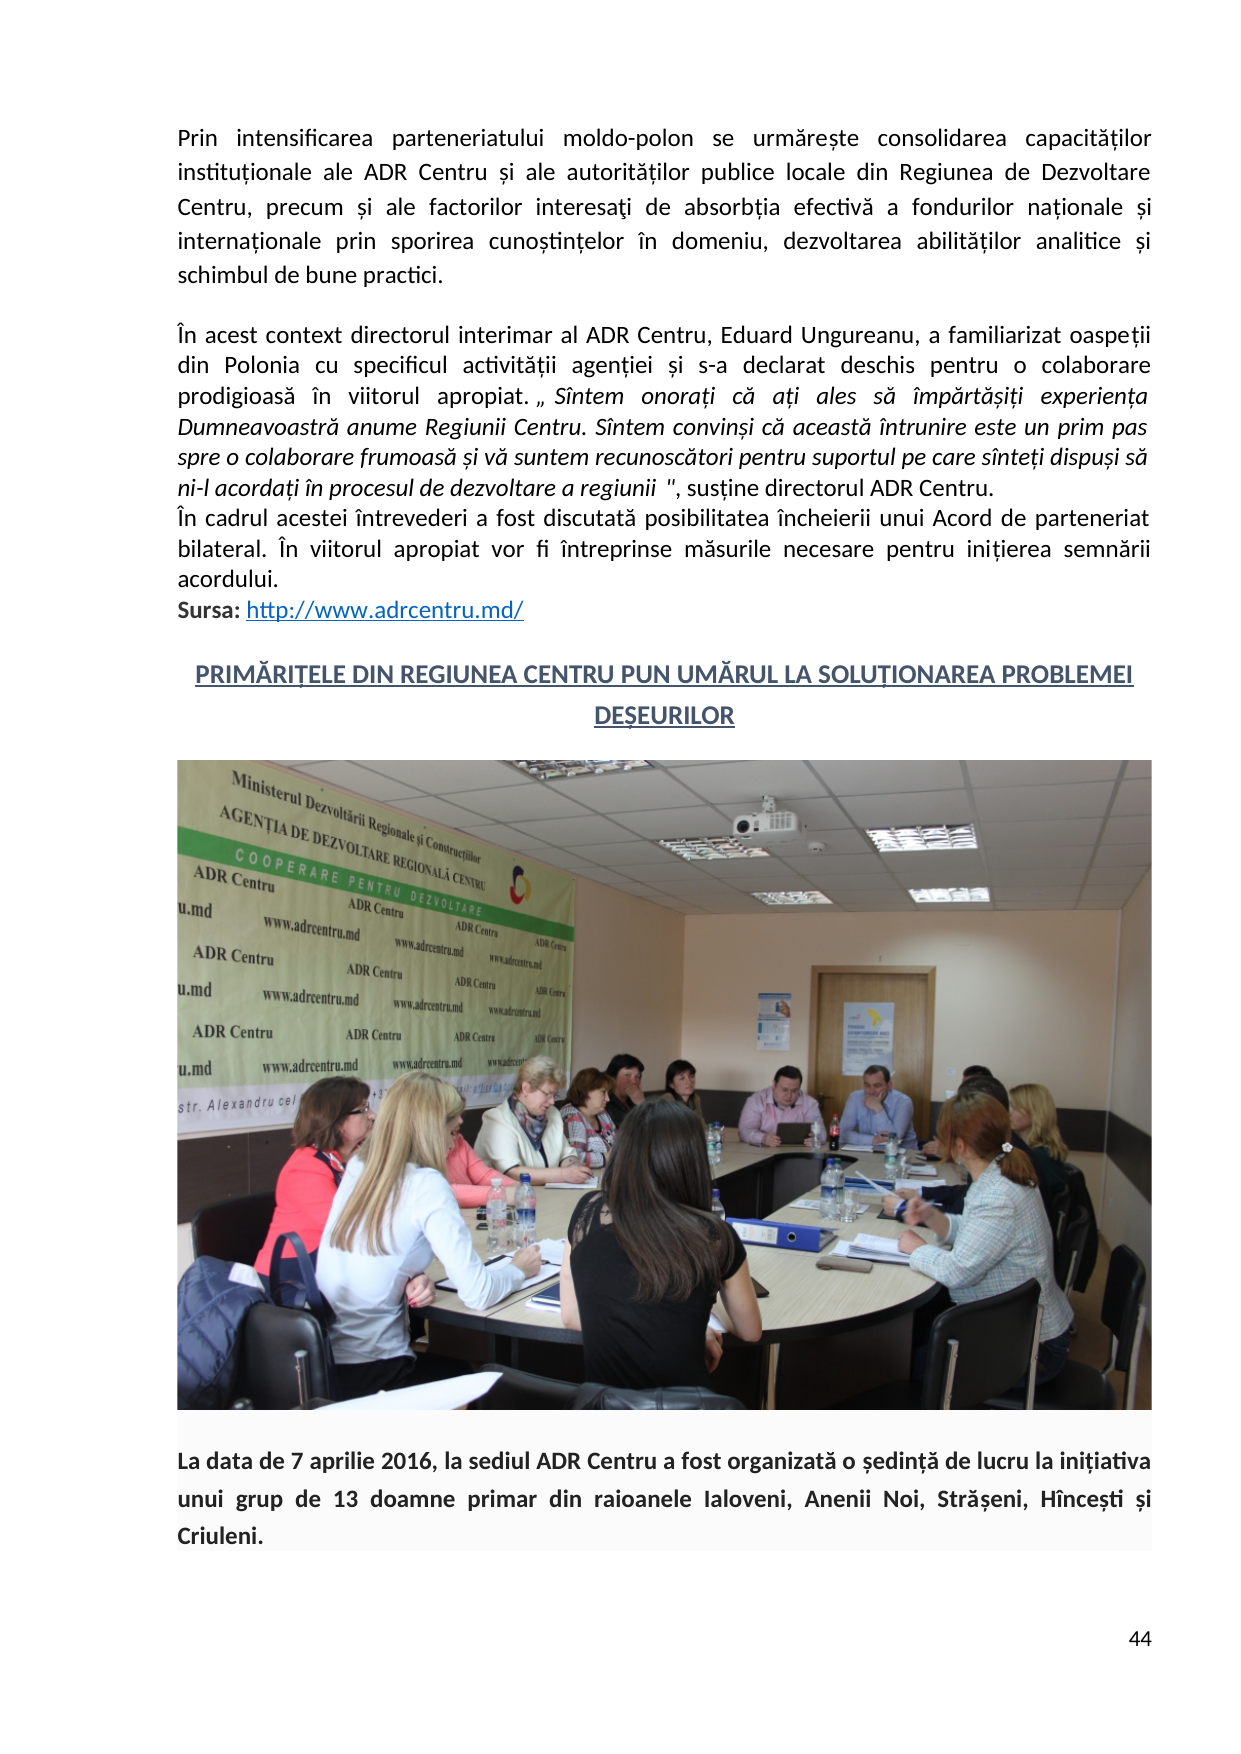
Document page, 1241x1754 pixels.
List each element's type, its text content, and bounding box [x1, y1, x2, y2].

picture [177, 760, 1152, 1410]
subtitle PRIMĂRIȚELE DIN REGIUNEA CENTRU PUN UMĂRUL LA SOLUȚIONAREA PROBLEMEI DEȘEURILOR [177, 650, 1152, 731]
text Prin intensificarea parteneriatului moldo-polon se urmărește consolidarea capacităților instituționale ale ADR Centru și ale autorităților publice locale din Regiunea de Dezvoltare Centru, precum și ale factorilor interesaţi de absorbția efectivă a fondurilor naționale și internaționale prin sporirea cunoștințelor în domeniu, dezvoltarea abilităților analitice și schimbul de bune practici. [177, 118, 1152, 290]
text În acest context directorul interimar al ADR Centru, Eduard Ungureanu, a familiarizat oaspeții din Polonia cu specificul activității agenției și s-a declarat deschis pentru o colaborare prodigioasă în viitorul apropiat. „ Sîntem onorați că ați ales să împărtășiți experiența Dumneavoastră anume Regiunii Centru. Sîntem convinși că această întrunire este un prim pas spre o colaborare frumoasă și vă suntem recunoscători pentru suportul pe care sînteți dispuși să ni-l acordați în procesul de dezvoltare a regiunii ", susține directorul ADR Centru. [177, 319, 1152, 502]
text Sursa: http://www.adrcentru.md/ [177, 594, 1152, 624]
text În cadrul acestei întrevederi a fost discutată posibilitatea încheierii unui Acord de parteneriat bilateral. În viitorul apropiat vor fi întreprinse măsurile necesare pentru inițierea semnării acordului. [177, 502, 1152, 594]
text La data de 7 aprilie 2016, la sediul ADR Centru a fost organizată o ședință de lucru la inițiativa unui grup de 13 doamne primar din raioanele Ialoveni, Anenii Noi, Strășeni, Hîncești și Criuleni. [177, 1438, 1152, 1551]
